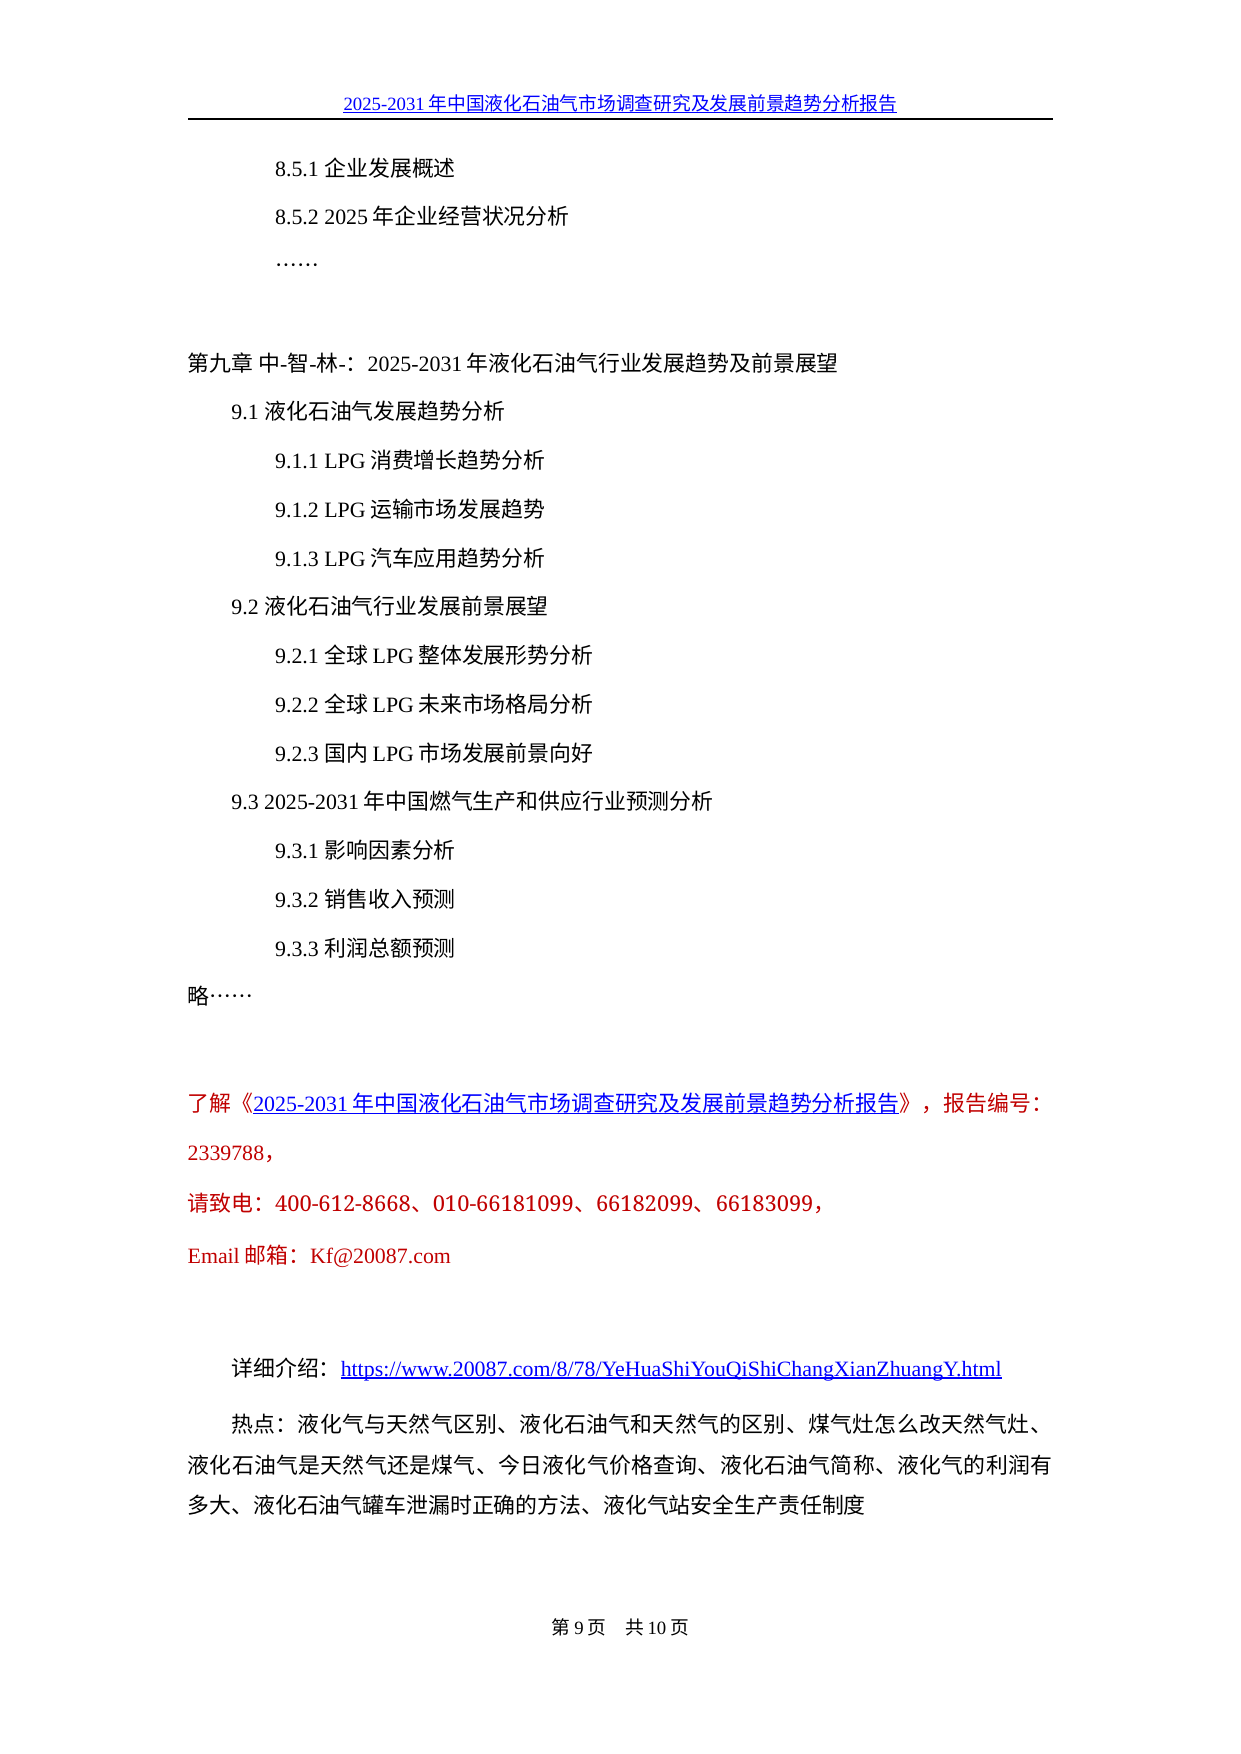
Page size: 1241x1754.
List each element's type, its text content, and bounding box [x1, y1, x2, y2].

text 详细介绍：https://www.20087.com/8/78/YeHuaShiYouQiShiChangXianZhuangY.html [187, 1350, 1053, 1383]
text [187, 150, 1053, 1011]
text 请致电：400-612-8668、010-66181099、66182099、66183099， [187, 1186, 1053, 1218]
text Email邮箱：Kf@20087.com [187, 1237, 1053, 1270]
text 了解《2025-2031年中国液化石油气市场调查研究及发展前景趋势分析报告》，报告编号：2339788， [187, 1085, 1053, 1167]
text 热点：液化气与天然气区别、液化石油气和天然气的区别、煤气灶怎么改天然气灶、液化石油气是天然气还是煤气、今日液化气价格查询、液化石油气简称、液化气的利润有多大、液化石油气罐车泄漏时正确的方法、液化气站安全生产责任制度 [187, 1407, 1053, 1521]
